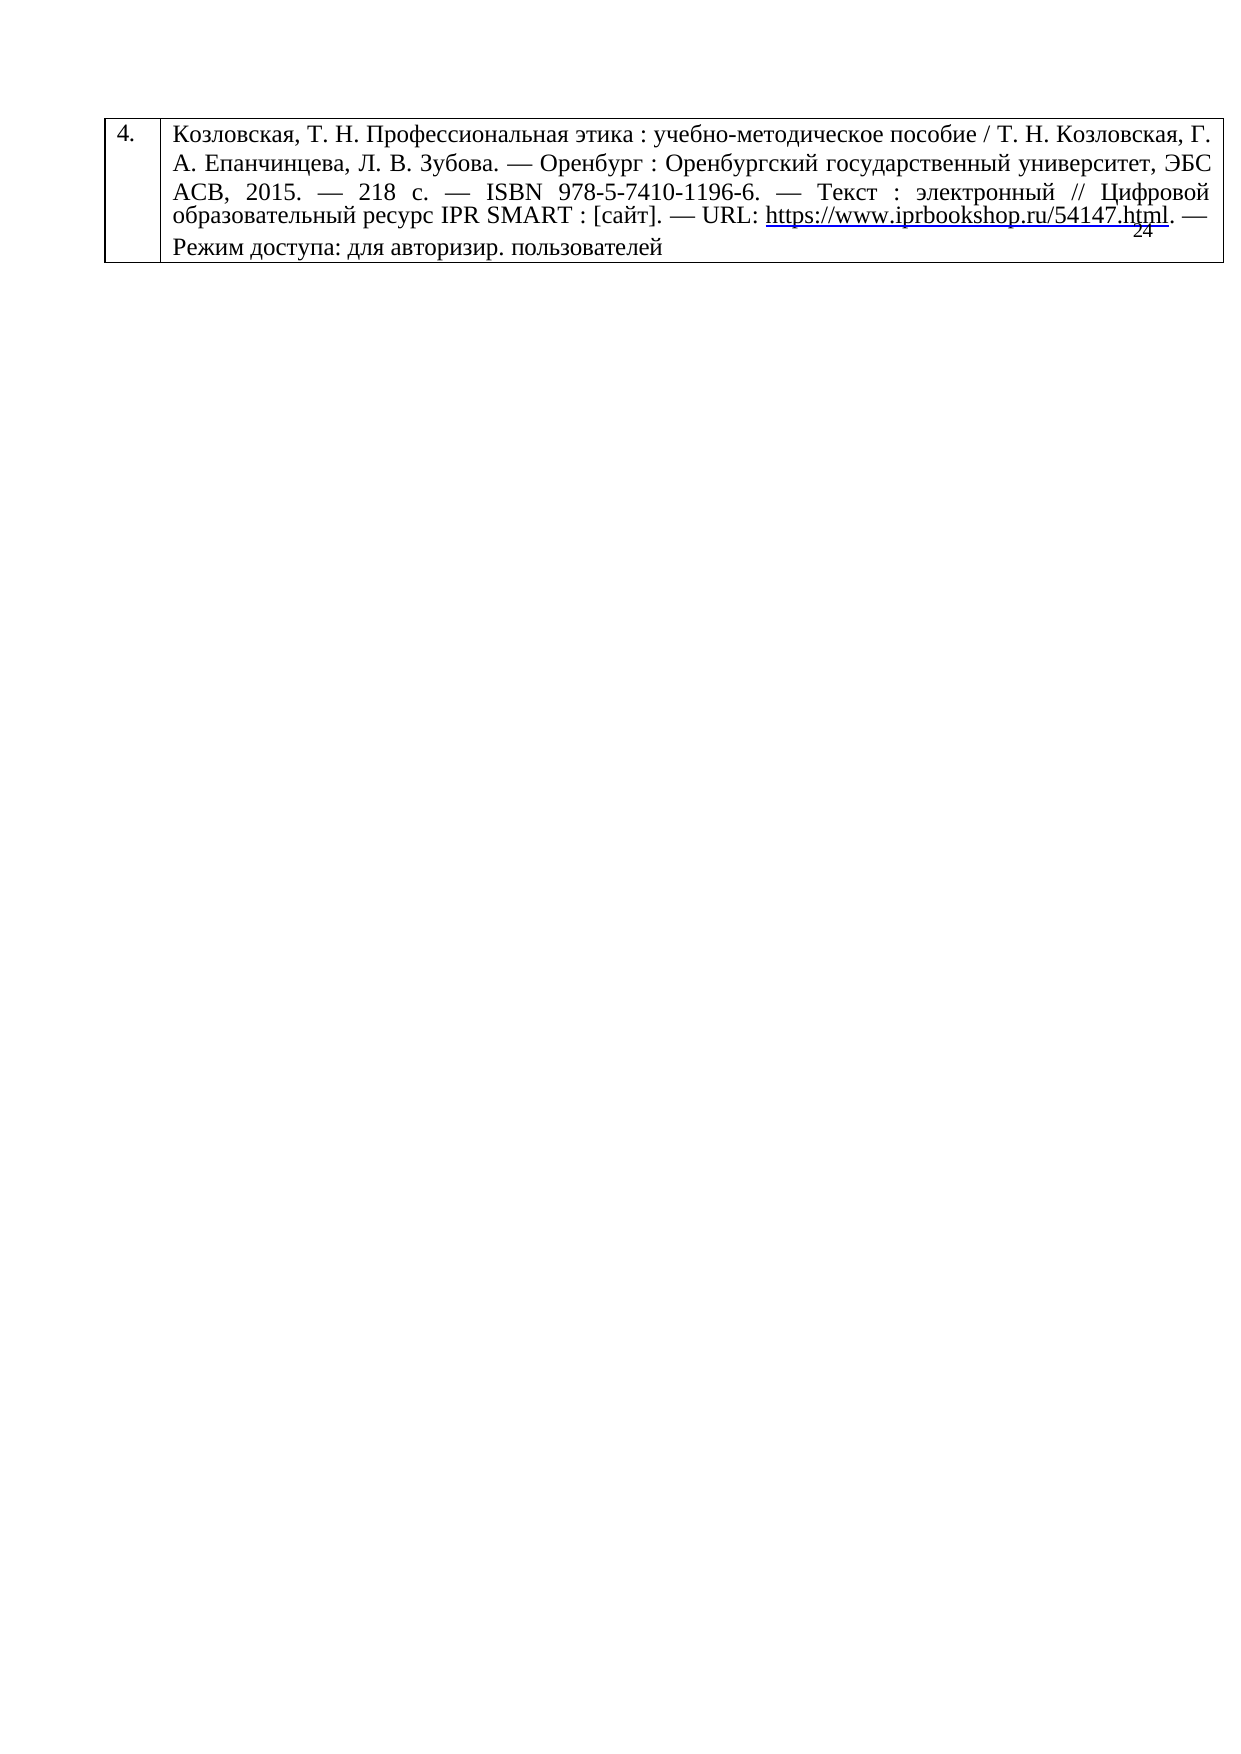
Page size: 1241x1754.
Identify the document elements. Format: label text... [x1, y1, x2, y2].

table_cell Козловская, Т. Н. Профессиональная этика : учебно-методическое пособие / Т. Н. Козловская, Г. А. Епанчинцева, Л. В. Зубова. — Оренбург : Оренбургский государственный университет, ЭБС АСВ, 2015. — 218 c. — ISBN 978-5-7410-1196-6. — Текст : электронный // Цифровой образовательный ресурс IPR SMART : [сайт]. — URL: https://www.iprbookshop.ru/54147.html. — Режим доступа: для авторизир. пользователей 24 [161, 119, 1223, 262]
table_cell 4. [106, 119, 160, 262]
